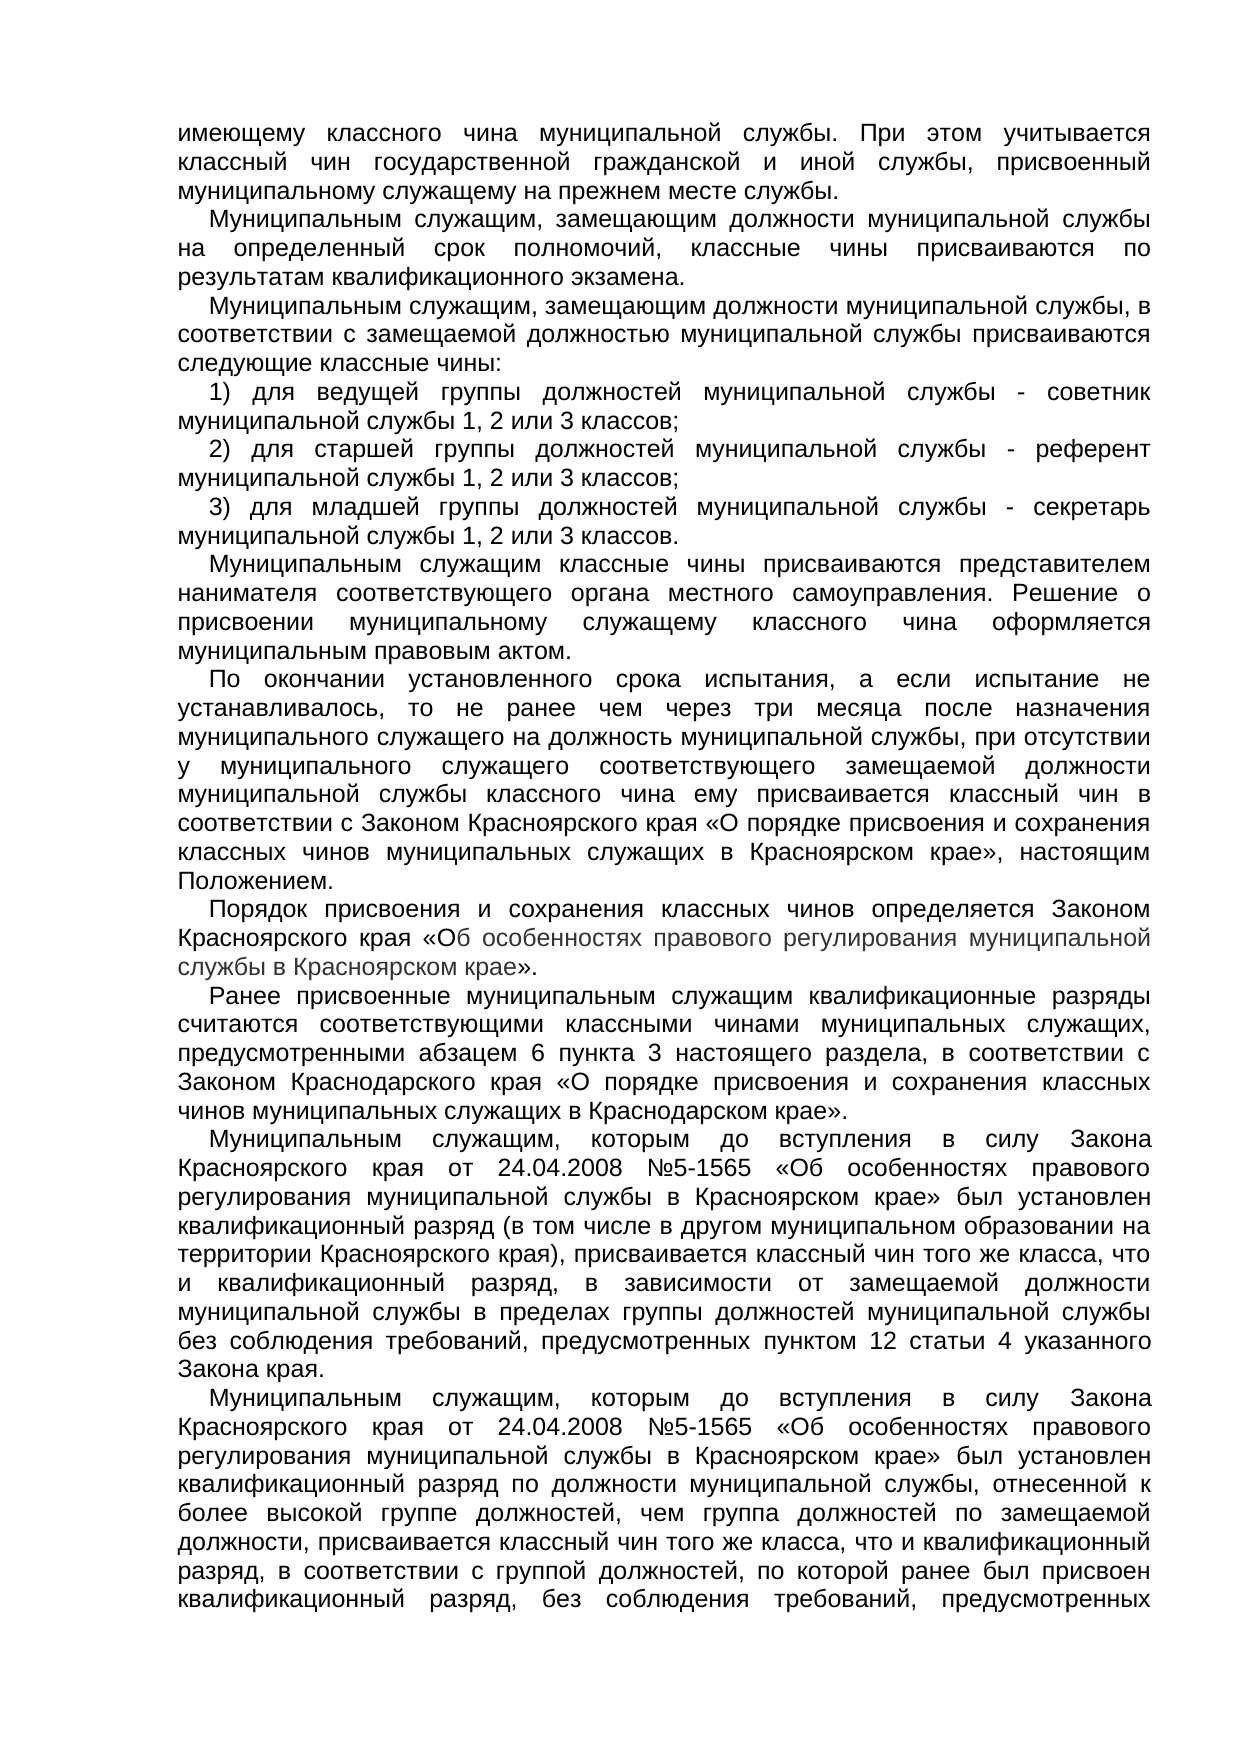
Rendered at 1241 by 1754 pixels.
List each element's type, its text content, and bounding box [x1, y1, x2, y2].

text Муниципальным служащим, замещающим должности муниципальной службы на определенный срок полномочий, классные чины присваиваются по результатам квалификационного экзамена. [177, 204, 1152, 291]
text Муниципальным служащим, которым до вступления в силу Закона Красноярского края от 24.04.2008 №5-1565 «Об особенностях правового регулирования муниципальной службы в Красноярском крае» был установлен квалификационный разряд (в том числе в другом муниципальном образовании на территории Красноярского края), присваивается классный чин того же класса, что и квалификационный разряд, в зависимости от замещаемой должности муниципальной службы в пределах группы должностей муниципальной службы без соблюдения требований, предусмотренных пунктом 12 статьи 4 указанного Закона края. [177, 1124, 1152, 1383]
text 3) для младшей группы должностей муниципальной службы - секретарь муниципальной службы 1, 2 или 3 классов. [177, 492, 1152, 549]
text Порядок присвоения и сохранения классных чинов определяется Законом Красноярского края «Об особенностях правового регулирования муниципальной службы в Красноярском крае». [517, 952, 1152, 981]
text По окончании установленного срока испытания, а если испытание не устанавливалось, то не ранее чем через три месяца после назначения муниципального служащего на должность муниципальной службы, при отсутствии у муниципального служащего соответствующего замещаемой должности муниципальной службы классного чина ему присваивается классный чин в соответствии с Законом Красноярского края «О порядке присвоения и сохранения классных чинов муниципальных служащих в Красноярском крае», настоящим Положением. [177, 664, 1152, 894]
text 2) для старшей группы должностей муниципальной службы - референт муниципальной службы 1, 2 или 3 классов; [177, 434, 1152, 492]
text Муниципальным служащим классные чины присваиваются представителем нанимателя соответствующего органа местного самоуправления. Решение о присвоении муниципальному служащему классного чина оформляется муниципальным правовым актом. [177, 549, 1152, 664]
text 1) для ведущей группы должностей муниципальной службы - советник муниципальной службы 1, 2 или 3 классов; [177, 377, 1152, 434]
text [177, 118, 1152, 204]
text Ранее присвоенные муниципальным служащим квалификационные разряды считаются соответствующими классными чинами муниципальных служащих, предусмотренными абзацем 6 пункта 3 настоящего раздела, в соответствии с Законом Краснодарского края «О порядке присвоения и сохранения классных чинов муниципальных служащих в Краснодарском крае». [177, 981, 1152, 1124]
text Порядок присвоения и сохранения классных чинов определяется Законом Красноярского края «Об особенностях правового регулирования муниципальной службы в Красноярском крае». [177, 894, 1152, 952]
text Муниципальным служащим, замещающим должности муниципальной службы, в соответствии с замещаемой должностью муниципальной службы присваиваются следующие классные чины: [177, 291, 1152, 377]
